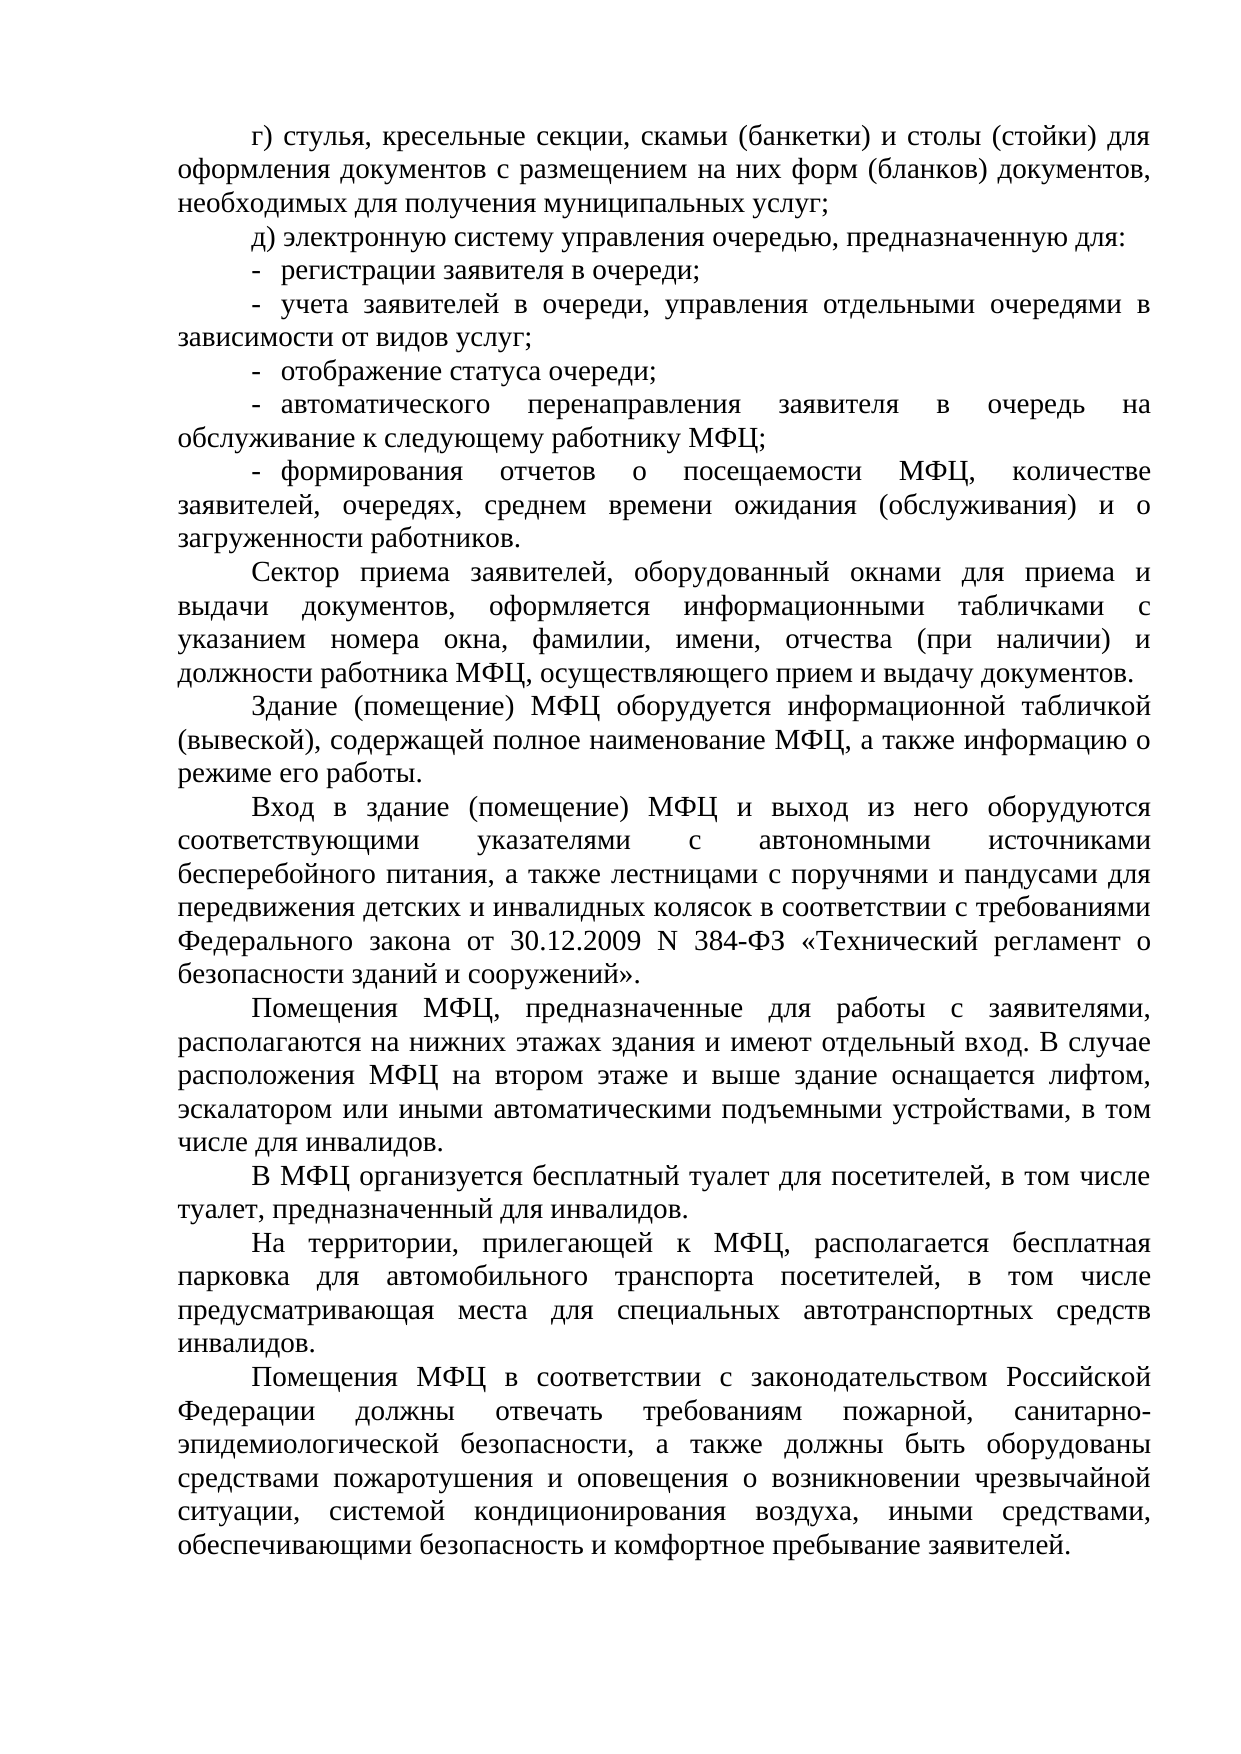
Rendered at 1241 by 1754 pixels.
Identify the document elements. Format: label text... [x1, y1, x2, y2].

text Сектор приема заявителей, оборудованный окнами для приема и выдачи документов, оформляется информационными табличками с указанием номера окна, фамилии, имени, отчества (при наличии) и должности работника МФЦ, осуществляющего прием и выдачу документов. [177, 554, 1152, 688]
text г) стулья, кресельные секции, скамьи (банкетки) и столы (стойки) для оформления документов с размещением на них форм (бланков) документов, необходимых для получения муниципальных услуг; [177, 118, 1152, 219]
list автоматического перенаправления заявителя в очередь на обслуживание к следующему работнику МФЦ; [177, 386, 1152, 453]
text Вход в здание (помещение) МФЦ и выход из него оборудуются соответствующими указателями с автономными источниками бесперебойного питания, а также лестницами с поручнями и пандусами для передвижения детских и инвалидных колясок в соответствии с требованиями Федерального закона от 30.12.2009 N 384-ФЗ «Технический регламент о безопасности зданий и сооружений». [177, 789, 1152, 990]
list регистрации заявителя в очереди; [177, 252, 1152, 286]
text д) электронную систему управления очередью, предназначенную для: [177, 219, 1152, 252]
text На территории, прилегающей к МФЦ, располагается бесплатная парковка для автомобильного транспорта посетителей, в том числе предусматривающая места для специальных автотранспортных средств инвалидов. [177, 1225, 1152, 1359]
list отображение статуса очереди; [177, 353, 1152, 386]
list учета заявителей в очереди, управления отдельными очередями в зависимости от видов услуг; [177, 286, 1152, 353]
text Помещения МФЦ в соответствии с законодательством Российской Федерации должны отвечать требованиям пожарной, санитарно-эпидемиологической безопасности, а также должны быть оборудованы средствами пожаротушения и оповещения о возникновении чрезвычайной ситуации, системой кондиционирования воздуха, иными средствами, обеспечивающими безопасность и комфортное пребывание заявителей. [177, 1359, 1152, 1560]
text В МФЦ организуется бесплатный туалет для посетителей, в том числе туалет, предназначенный для инвалидов. [177, 1158, 1152, 1225]
text Помещения МФЦ, предназначенные для работы с заявителями, располагаются на нижних этажах здания и имеют отдельный вход. В случае расположения МФЦ на втором этаже и выше здание оснащается лифтом, эскалатором или иными автоматическими подъемными устройствами, в том числе для инвалидов. [177, 990, 1152, 1158]
list формирования отчетов о посещаемости МФЦ, количестве заявителей, очередях, среднем времени ожидания (обслуживания) и о загруженности работников. [177, 453, 1152, 554]
text Здание (помещение) МФЦ оборудуется информационной табличкой (вывеской), содержащей полное наименование МФЦ, а также информацию о режиме его работы. [177, 688, 1152, 789]
